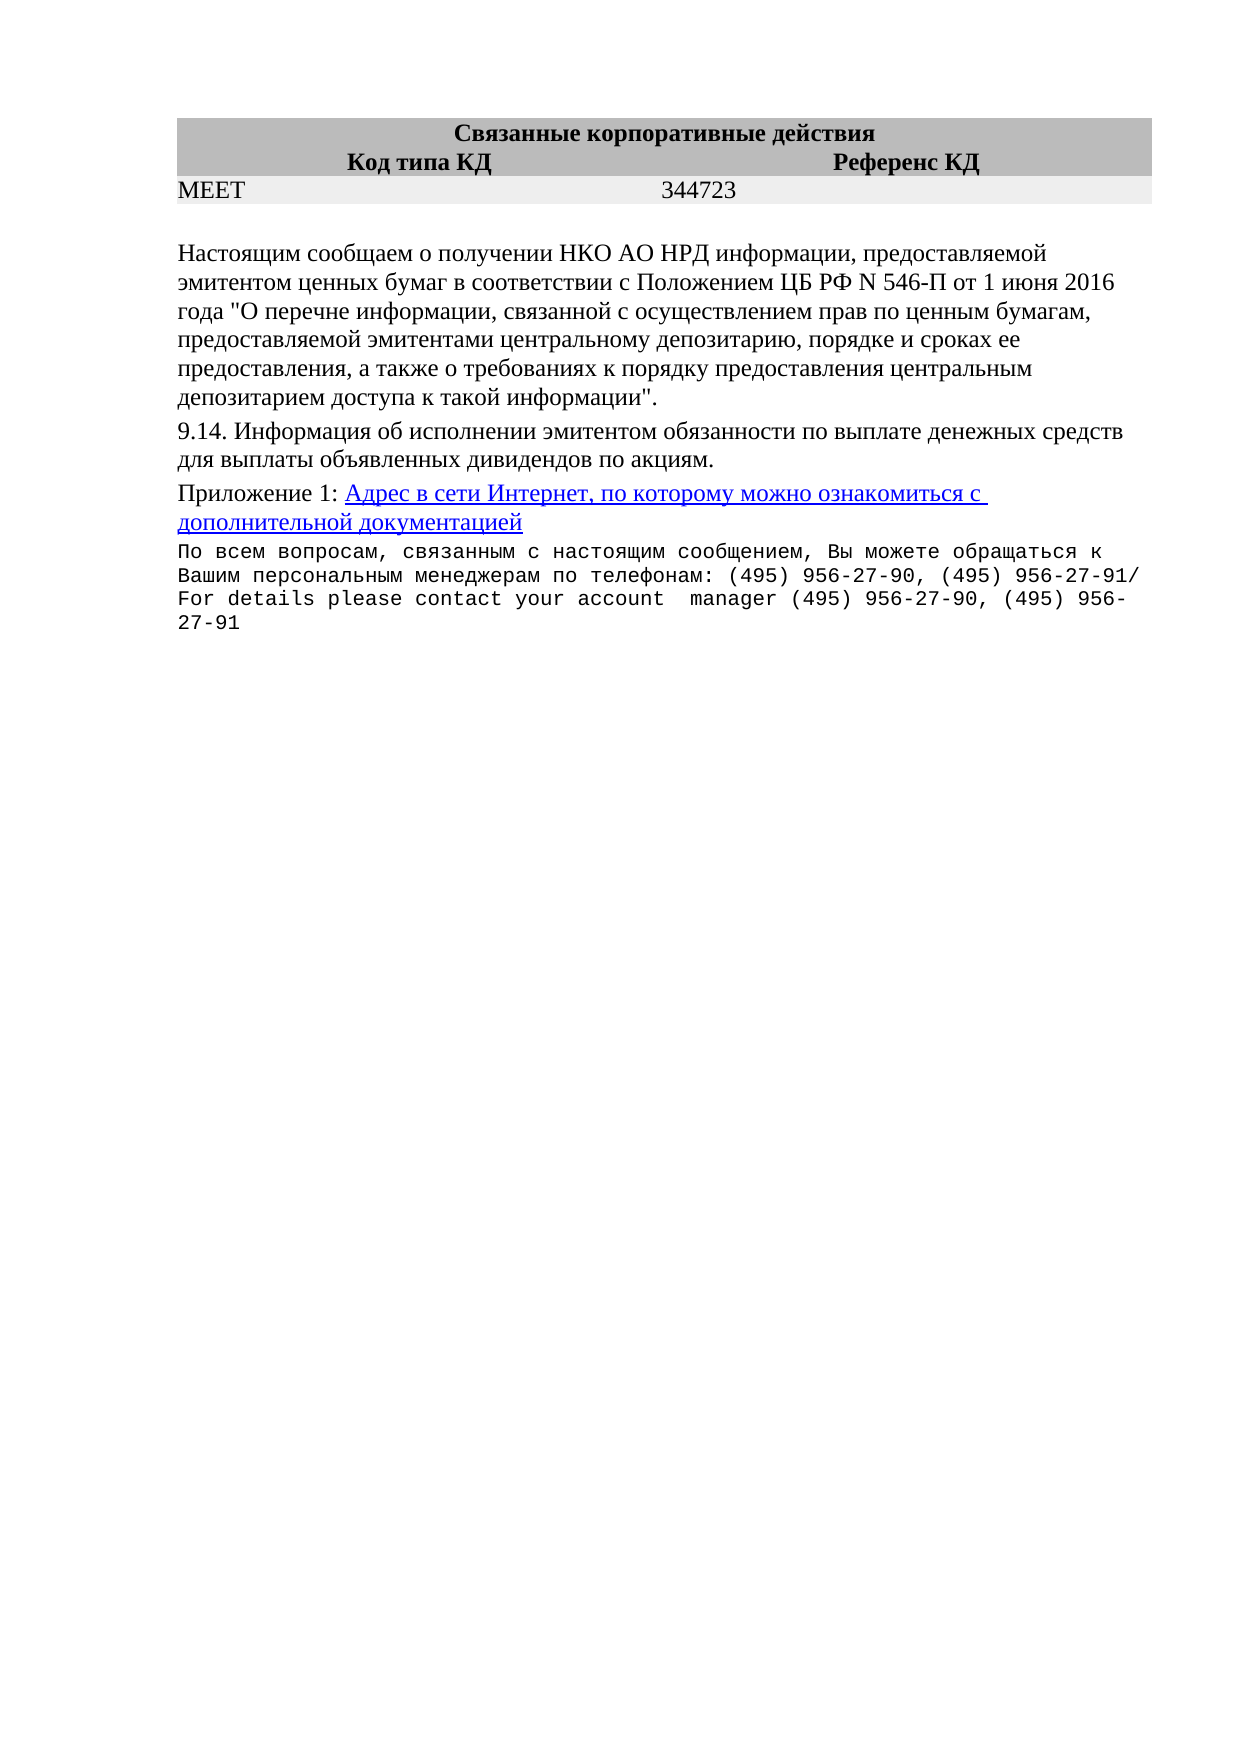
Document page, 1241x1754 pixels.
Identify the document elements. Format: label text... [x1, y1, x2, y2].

table_header Связанные корпоративные действия [177, 118, 1152, 147]
table_cell Код типа КД [177, 147, 661, 176]
text Настоящим сообщаем о получении НКО АО НРД информации, предоставляемой эмитентом ценных бумаг в соответствии с Положением ЦБ РФ N 546-П от 1 июня 2016 года "О перечне информации, связанной с осуществлением прав по ценным бумагам, предоставляемой эмитентами центральному депозитарию, порядке и сроках ее предоставления, а также о требованиях к порядку предоставления центральным депозитарием доступа к такой информации". [177, 238, 1152, 411]
table_cell MEET [177, 176, 661, 204]
text По всем вопросам, связанным с настоящим сообщением, Вы можете обращаться к Вашим персональным менеджерам по телефонам: (495) 956-27-90, (495) 956-27-91/ For details please contact your account manager (495) 956-27-90, (495) 956-27-91 [177, 541, 1152, 636]
table_cell 344723 [661, 176, 1152, 204]
table_cell Референс КД [661, 147, 1152, 176]
text 9.14. Информация об исполнении эмитентом обязанности по выплате денежных средств для выплаты объявленных дивидендов по акциям. [177, 416, 1152, 473]
text Приложение 1: Адрес в сети Интернет, по которому можно ознакомиться с дополнительной документацией [177, 478, 1152, 536]
